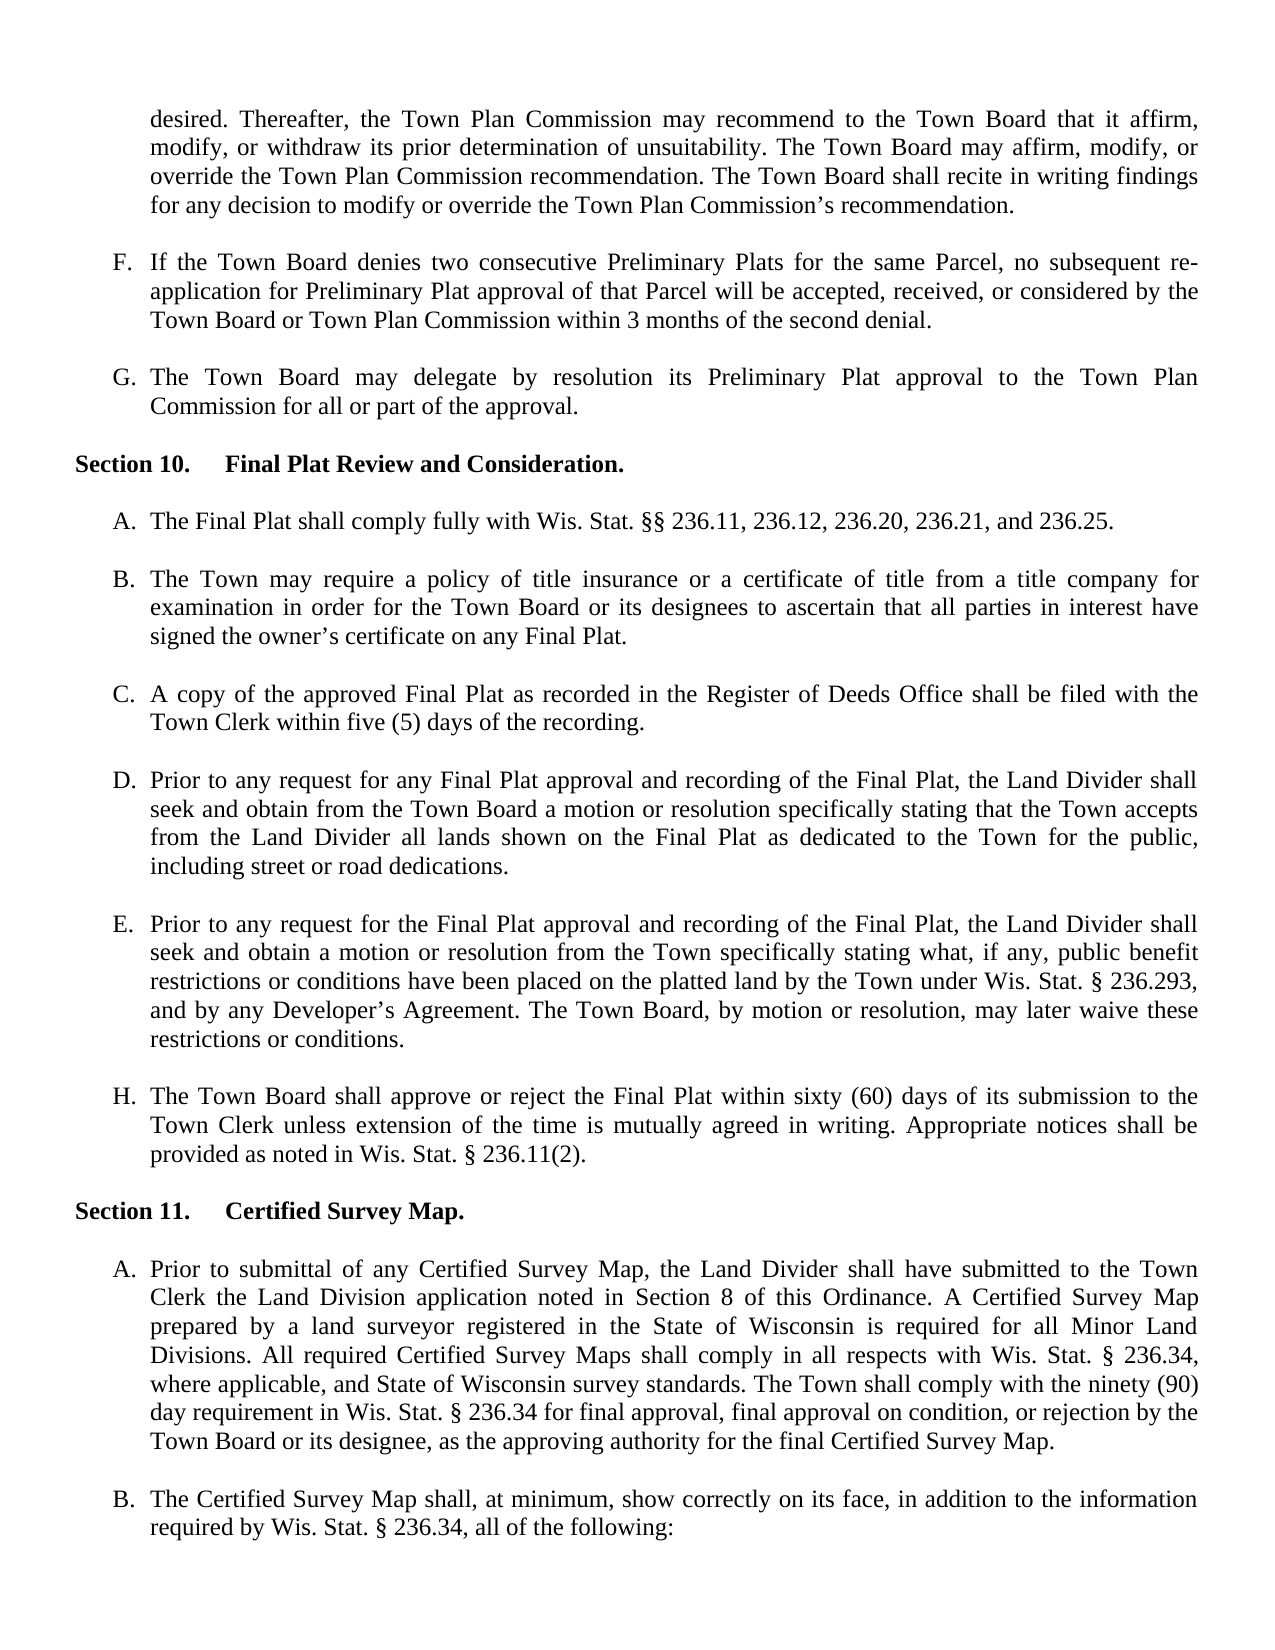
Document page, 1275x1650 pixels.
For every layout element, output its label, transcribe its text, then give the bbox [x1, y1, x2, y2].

list The Town Board shall approve or reject the Final Plat within sixty (60) days of its submission to the Town Clerk unless extension of the time is mutually agreed in writing. Appropriate notices shall be provided as noted in Wis. Stat. § 236.11(2). [112, 1081, 1200, 1167]
list C. A copy of the approved Final Plat as recorded in the Register of Deeds Office shall be filed with the Town Clerk within five (5) days of the recording. [112, 679, 1200, 736]
list If the Town Board denies two consecutive Preliminary Plats for the same Parcel, no subsequent re-application for Preliminary Plat approval of that Parcel will be accepted, received, or considered by the Town Board or Town Plan Commission within 3 months of the second denial. [112, 247, 1200, 334]
list B. The Town may require a policy of title insurance or a certificate of title from a title company for examination in order for the Town Board or its designees to ascertain that all parties in interest have signed the owner’s certificate on any Final Plat. [112, 564, 1200, 650]
list Certified Survey Map. [75, 1196, 1200, 1225]
list D. Prior to any request for any Final Plat approval and recording of the Final Plat, the Land Divider shall seek and obtain from the Town Board a motion or resolution specifically stating that the Town accepts from the Land Divider all lands shown on the Final Plat as dedicated to the Town for the public, including street or road dedications. [112, 765, 1200, 880]
list E. Prior to any request for the Final Plat approval and recording of the Final Plat, the Land Divider shall seek and obtain a motion or resolution from the Town specifically stating what, if any, public benefit restrictions or conditions have been placed on the platted land by the Town under Wis. Stat. § 236.293, and by any Developer’s Agreement. The Town Board, by motion or resolution, may later waive these restrictions or conditions. [112, 909, 1200, 1052]
list B. The Certified Survey Map shall, at minimum, show correctly on its face, in addition to the information required by Wis. Stat. § 236.34, all of the following: [112, 1484, 1200, 1541]
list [112, 104, 1200, 219]
list Final Plat Review and Consideration. [75, 449, 1200, 477]
list A. The Final Plat shall comply fully with Wis. Stat. §§ 236.11, 236.12, 236.20, 236.21, and 236.25. [112, 506, 1200, 535]
list A. Prior to submittal of any Certified Survey Map, the Land Divider shall have submitted to the Town Clerk the Land Division application noted in Section 8 of this Ordinance. A Certified Survey Map prepared by a land surveyor registered in the State of Wisconsin is required for all Minor Land Divisions. All required Certified Survey Maps shall comply in all respects with Wis. Stat. § 236.34, where applicable, and State of Wisconsin survey standards. The Town shall comply with the ninety (90) day requirement in Wis. Stat. § 236.34 for final approval, final approval on condition, or rejection by the Town Board or its designee, as the approving authority for the final Certified Survey Map. [112, 1254, 1200, 1455]
list The Town Board may delegate by resolution its Preliminary Plat approval to the Town Plan Commission for all or part of the approval. [112, 362, 1200, 420]
